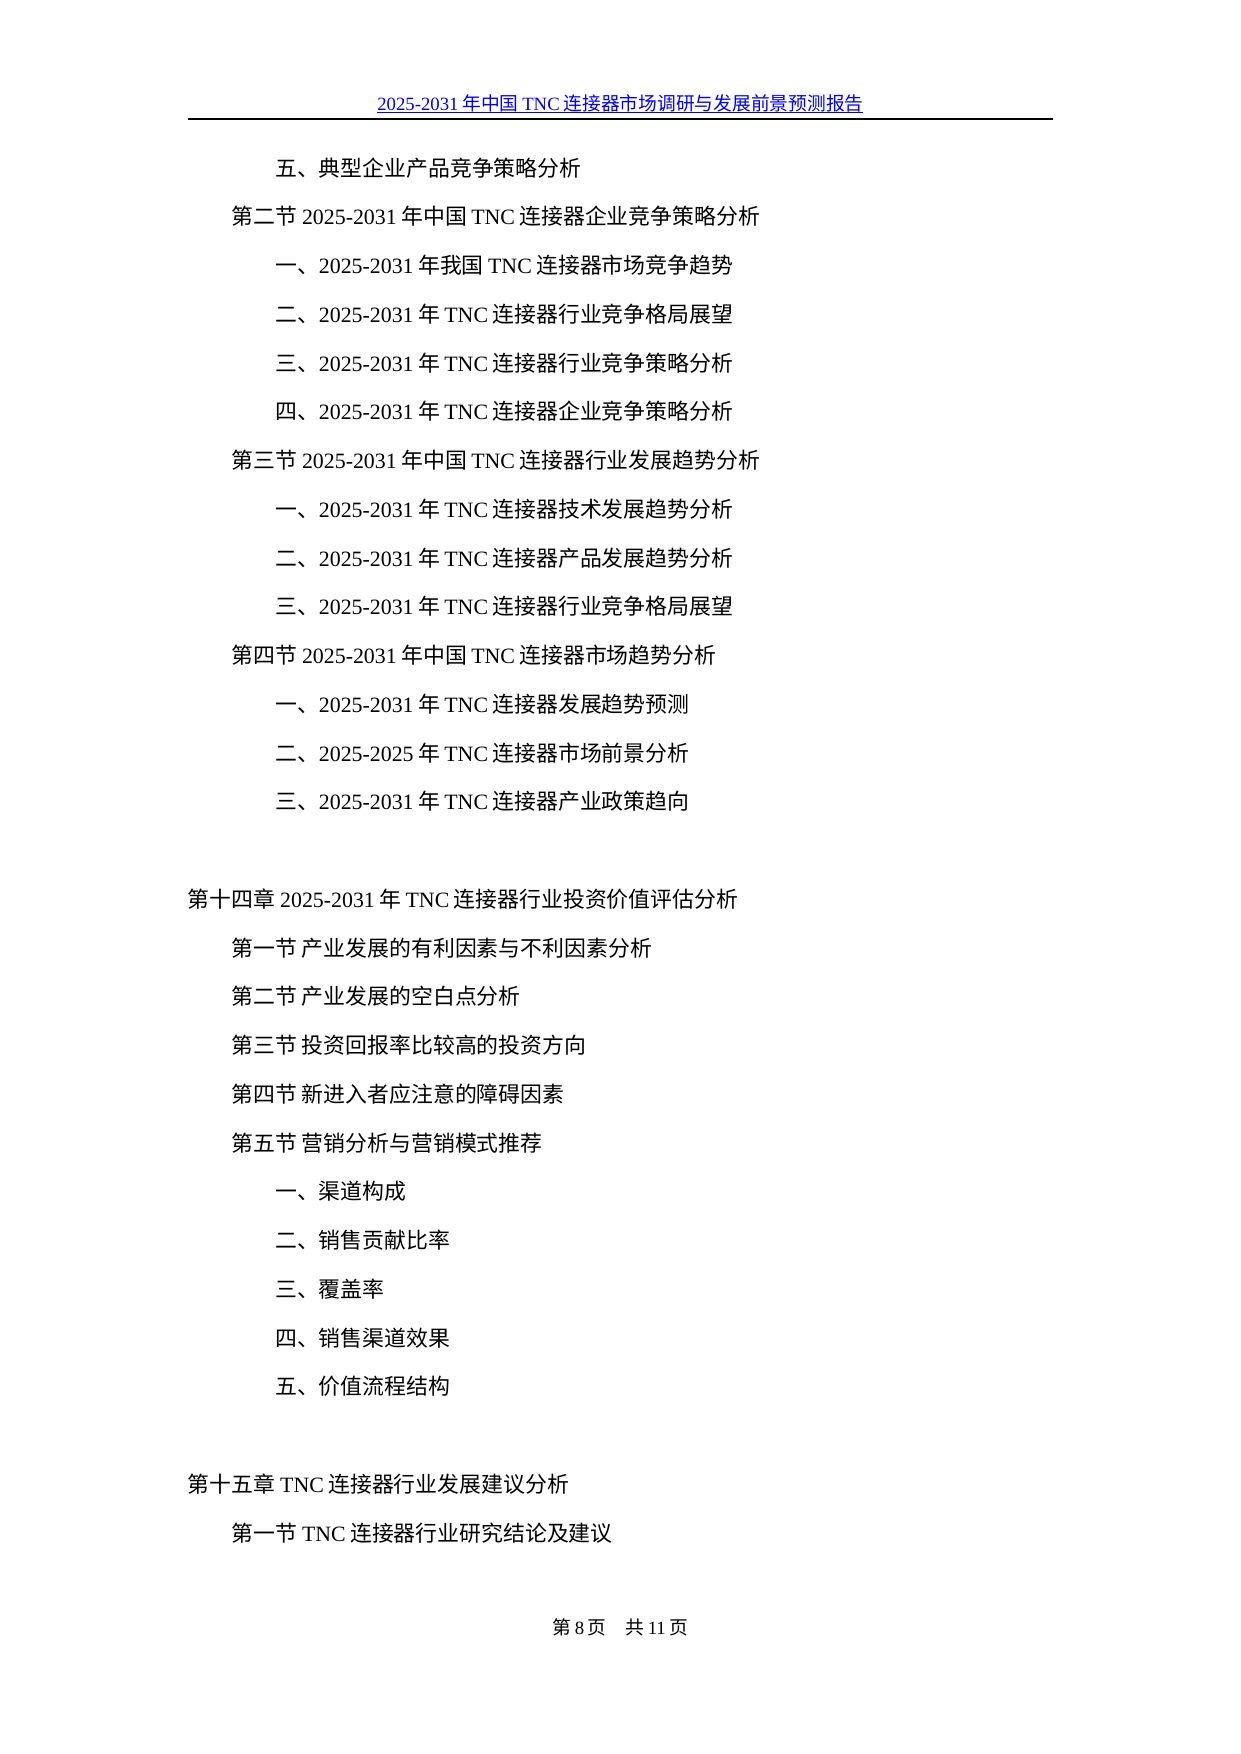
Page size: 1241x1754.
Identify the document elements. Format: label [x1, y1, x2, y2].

text [187, 150, 1053, 1548]
